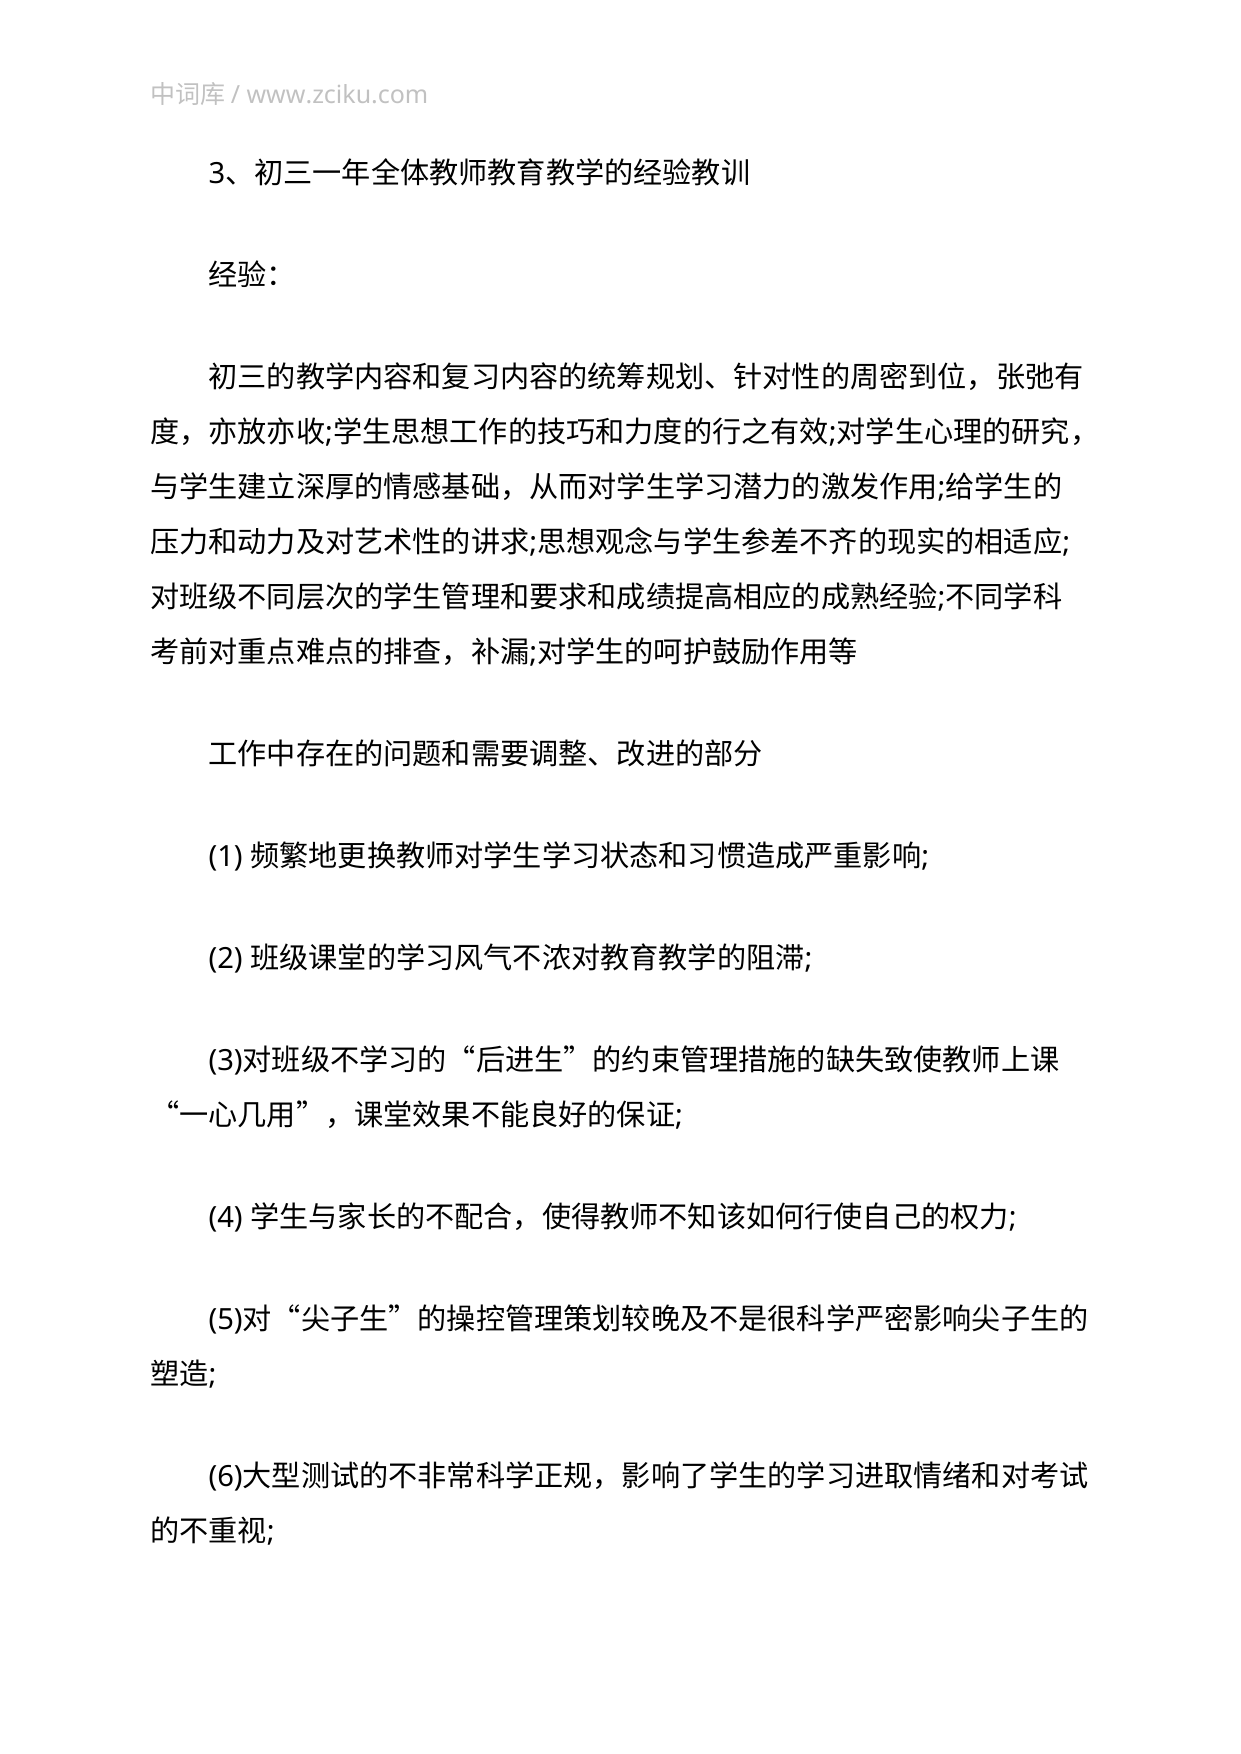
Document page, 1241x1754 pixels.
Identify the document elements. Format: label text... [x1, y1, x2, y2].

text 3、初三一年全体教师教育教学的经验教训 [150, 150, 1090, 192]
text 工作中存在的问题和需要调整、改进的部分 [150, 731, 1090, 773]
text (3)对班级不学习的“后进生”的约束管理措施的缺失致使教师上课“一心几用”，课堂效果不能良好的保证; [150, 1036, 1090, 1134]
text 初三的教学内容和复习内容的统筹规划、针对性的周密到位，张弛有度，亦放亦收;学生思想工作的技巧和力度的行之有效;对学生心理的研究，与学生建立深厚的情感基础，从而对学生学习潜力的激发作用;给学生的压力和动力及对艺术性的讲求;思想观念与学生参差不齐的现实的相适应;对班级不同层次的学生管理和要求和成绩提高相应的成熟经验;不同学科考前对重点难点的排查，补漏;对学生的呵护鼓励作用等 [150, 354, 1090, 671]
text (2) 班级课堂的学习风气不浓对教育教学的阻滞; [150, 934, 1090, 977]
text (1) 频繁地更换教师对学生学习状态和习惯造成严重影响; [150, 832, 1090, 875]
text 经验： [150, 252, 1090, 294]
text (6)大型测试的不非常科学正规，影响了学生的学习进取情绪和对考试的不重视; [150, 1452, 1090, 1550]
text (5)对“尖子生”的操控管理策划较晚及不是很科学严密影响尖子生的塑造; [150, 1295, 1090, 1393]
text (4) 学生与家长的不配合，使得教师不知该如何行使自己的权力; [150, 1193, 1090, 1236]
